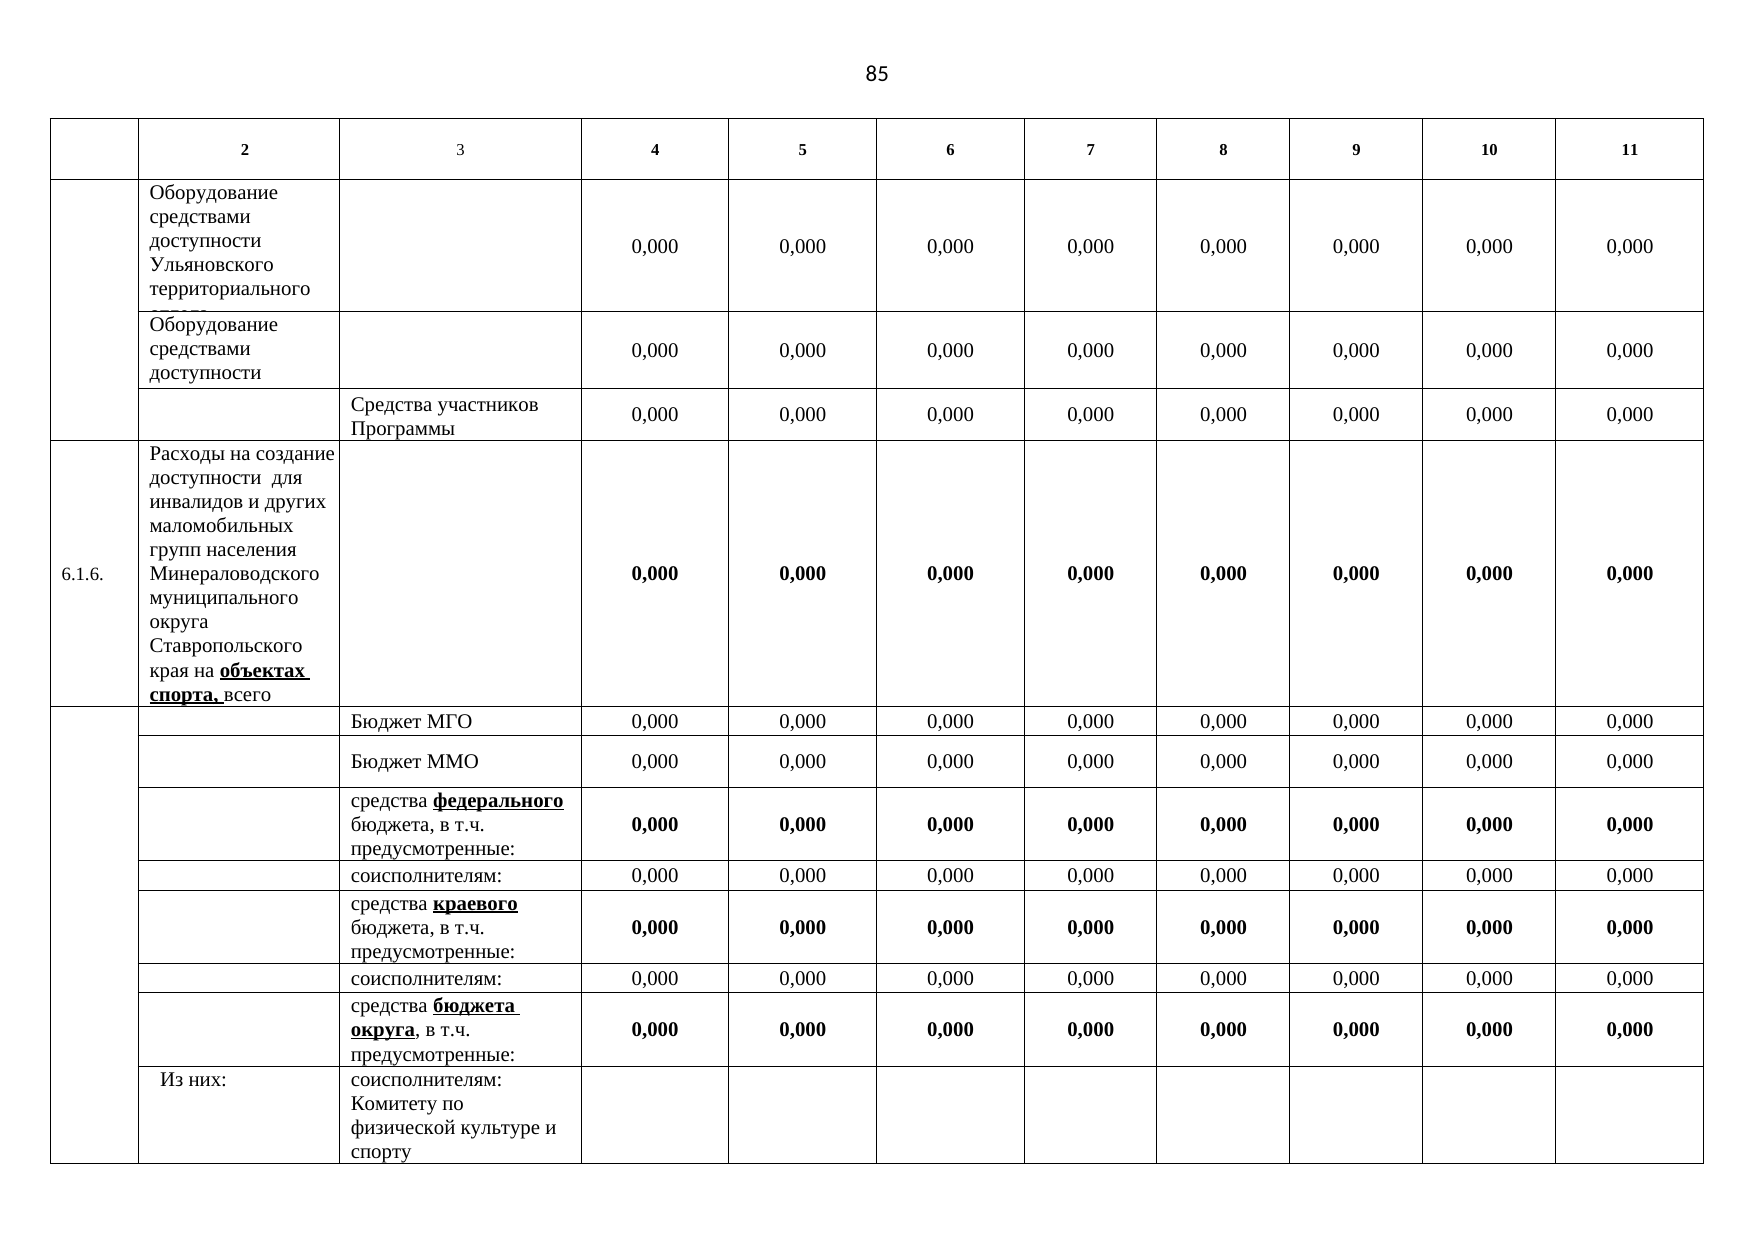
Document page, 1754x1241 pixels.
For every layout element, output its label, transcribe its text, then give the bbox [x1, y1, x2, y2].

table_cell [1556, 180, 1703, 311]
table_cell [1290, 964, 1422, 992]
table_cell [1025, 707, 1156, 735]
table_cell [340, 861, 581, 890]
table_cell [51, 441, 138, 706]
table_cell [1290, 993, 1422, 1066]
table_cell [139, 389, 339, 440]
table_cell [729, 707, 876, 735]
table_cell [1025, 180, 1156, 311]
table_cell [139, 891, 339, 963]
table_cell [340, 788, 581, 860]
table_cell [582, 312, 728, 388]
table_header 4 [582, 119, 728, 179]
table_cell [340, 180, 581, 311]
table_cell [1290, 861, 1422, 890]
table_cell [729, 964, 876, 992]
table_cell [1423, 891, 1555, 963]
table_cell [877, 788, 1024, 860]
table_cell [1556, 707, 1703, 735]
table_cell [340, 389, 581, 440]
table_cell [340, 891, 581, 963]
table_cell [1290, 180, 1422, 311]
table_header 3 [340, 119, 581, 179]
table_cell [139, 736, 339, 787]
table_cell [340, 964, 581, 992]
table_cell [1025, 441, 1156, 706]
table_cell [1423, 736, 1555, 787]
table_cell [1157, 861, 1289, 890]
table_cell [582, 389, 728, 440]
table_header 9 [1290, 119, 1422, 179]
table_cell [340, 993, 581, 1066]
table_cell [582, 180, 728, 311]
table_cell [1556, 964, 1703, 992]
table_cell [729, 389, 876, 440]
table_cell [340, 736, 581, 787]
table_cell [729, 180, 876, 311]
table_header 7 [1025, 119, 1156, 179]
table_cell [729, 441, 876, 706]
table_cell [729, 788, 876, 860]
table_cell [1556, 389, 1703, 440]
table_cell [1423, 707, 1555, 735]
table_header 10 [1423, 119, 1555, 179]
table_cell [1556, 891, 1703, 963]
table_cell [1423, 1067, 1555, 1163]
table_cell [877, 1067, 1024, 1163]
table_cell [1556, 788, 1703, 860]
table_header 6 [877, 119, 1024, 179]
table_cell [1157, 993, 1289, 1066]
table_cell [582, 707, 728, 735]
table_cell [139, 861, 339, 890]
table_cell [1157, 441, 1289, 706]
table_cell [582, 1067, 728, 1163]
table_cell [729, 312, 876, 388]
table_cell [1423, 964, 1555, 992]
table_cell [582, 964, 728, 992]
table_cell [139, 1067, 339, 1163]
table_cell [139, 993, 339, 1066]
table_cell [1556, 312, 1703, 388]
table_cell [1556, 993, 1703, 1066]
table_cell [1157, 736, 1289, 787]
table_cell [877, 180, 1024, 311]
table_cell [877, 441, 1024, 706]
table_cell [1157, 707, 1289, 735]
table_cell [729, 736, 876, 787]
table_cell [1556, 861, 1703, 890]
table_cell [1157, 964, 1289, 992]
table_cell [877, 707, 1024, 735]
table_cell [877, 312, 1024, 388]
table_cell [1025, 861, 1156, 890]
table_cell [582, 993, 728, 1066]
table_header [51, 119, 138, 179]
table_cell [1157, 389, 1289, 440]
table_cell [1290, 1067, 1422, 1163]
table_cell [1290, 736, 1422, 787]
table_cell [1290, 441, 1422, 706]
table_header 11 [1556, 119, 1703, 179]
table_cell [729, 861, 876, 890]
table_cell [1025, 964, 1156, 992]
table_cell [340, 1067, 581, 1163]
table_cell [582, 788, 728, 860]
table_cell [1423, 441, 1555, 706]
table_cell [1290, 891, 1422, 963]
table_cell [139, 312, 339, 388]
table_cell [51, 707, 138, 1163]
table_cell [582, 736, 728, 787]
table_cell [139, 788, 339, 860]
table_header 2 [139, 119, 339, 179]
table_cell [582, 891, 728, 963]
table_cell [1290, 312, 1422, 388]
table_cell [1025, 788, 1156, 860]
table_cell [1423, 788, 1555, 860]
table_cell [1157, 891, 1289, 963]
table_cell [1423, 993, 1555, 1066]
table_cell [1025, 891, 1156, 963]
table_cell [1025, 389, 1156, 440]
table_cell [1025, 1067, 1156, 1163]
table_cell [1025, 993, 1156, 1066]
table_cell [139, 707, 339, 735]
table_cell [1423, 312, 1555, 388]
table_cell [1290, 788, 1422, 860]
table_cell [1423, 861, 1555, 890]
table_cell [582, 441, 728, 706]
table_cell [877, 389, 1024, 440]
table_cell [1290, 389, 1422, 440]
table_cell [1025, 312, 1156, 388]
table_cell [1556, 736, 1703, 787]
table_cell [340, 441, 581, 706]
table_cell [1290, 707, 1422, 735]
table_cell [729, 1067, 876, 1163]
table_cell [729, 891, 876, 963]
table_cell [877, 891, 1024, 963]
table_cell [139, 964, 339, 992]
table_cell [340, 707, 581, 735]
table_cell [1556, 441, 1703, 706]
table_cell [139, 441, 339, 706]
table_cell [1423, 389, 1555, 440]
table_header 8 [1157, 119, 1289, 179]
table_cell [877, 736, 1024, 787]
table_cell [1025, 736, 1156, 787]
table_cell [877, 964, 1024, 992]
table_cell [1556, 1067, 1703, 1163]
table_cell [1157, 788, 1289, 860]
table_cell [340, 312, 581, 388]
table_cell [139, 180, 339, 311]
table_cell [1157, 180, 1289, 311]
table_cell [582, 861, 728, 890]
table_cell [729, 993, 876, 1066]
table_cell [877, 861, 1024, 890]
table_header 5 [729, 119, 876, 179]
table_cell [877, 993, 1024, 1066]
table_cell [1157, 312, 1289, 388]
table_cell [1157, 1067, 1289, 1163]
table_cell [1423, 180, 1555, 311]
